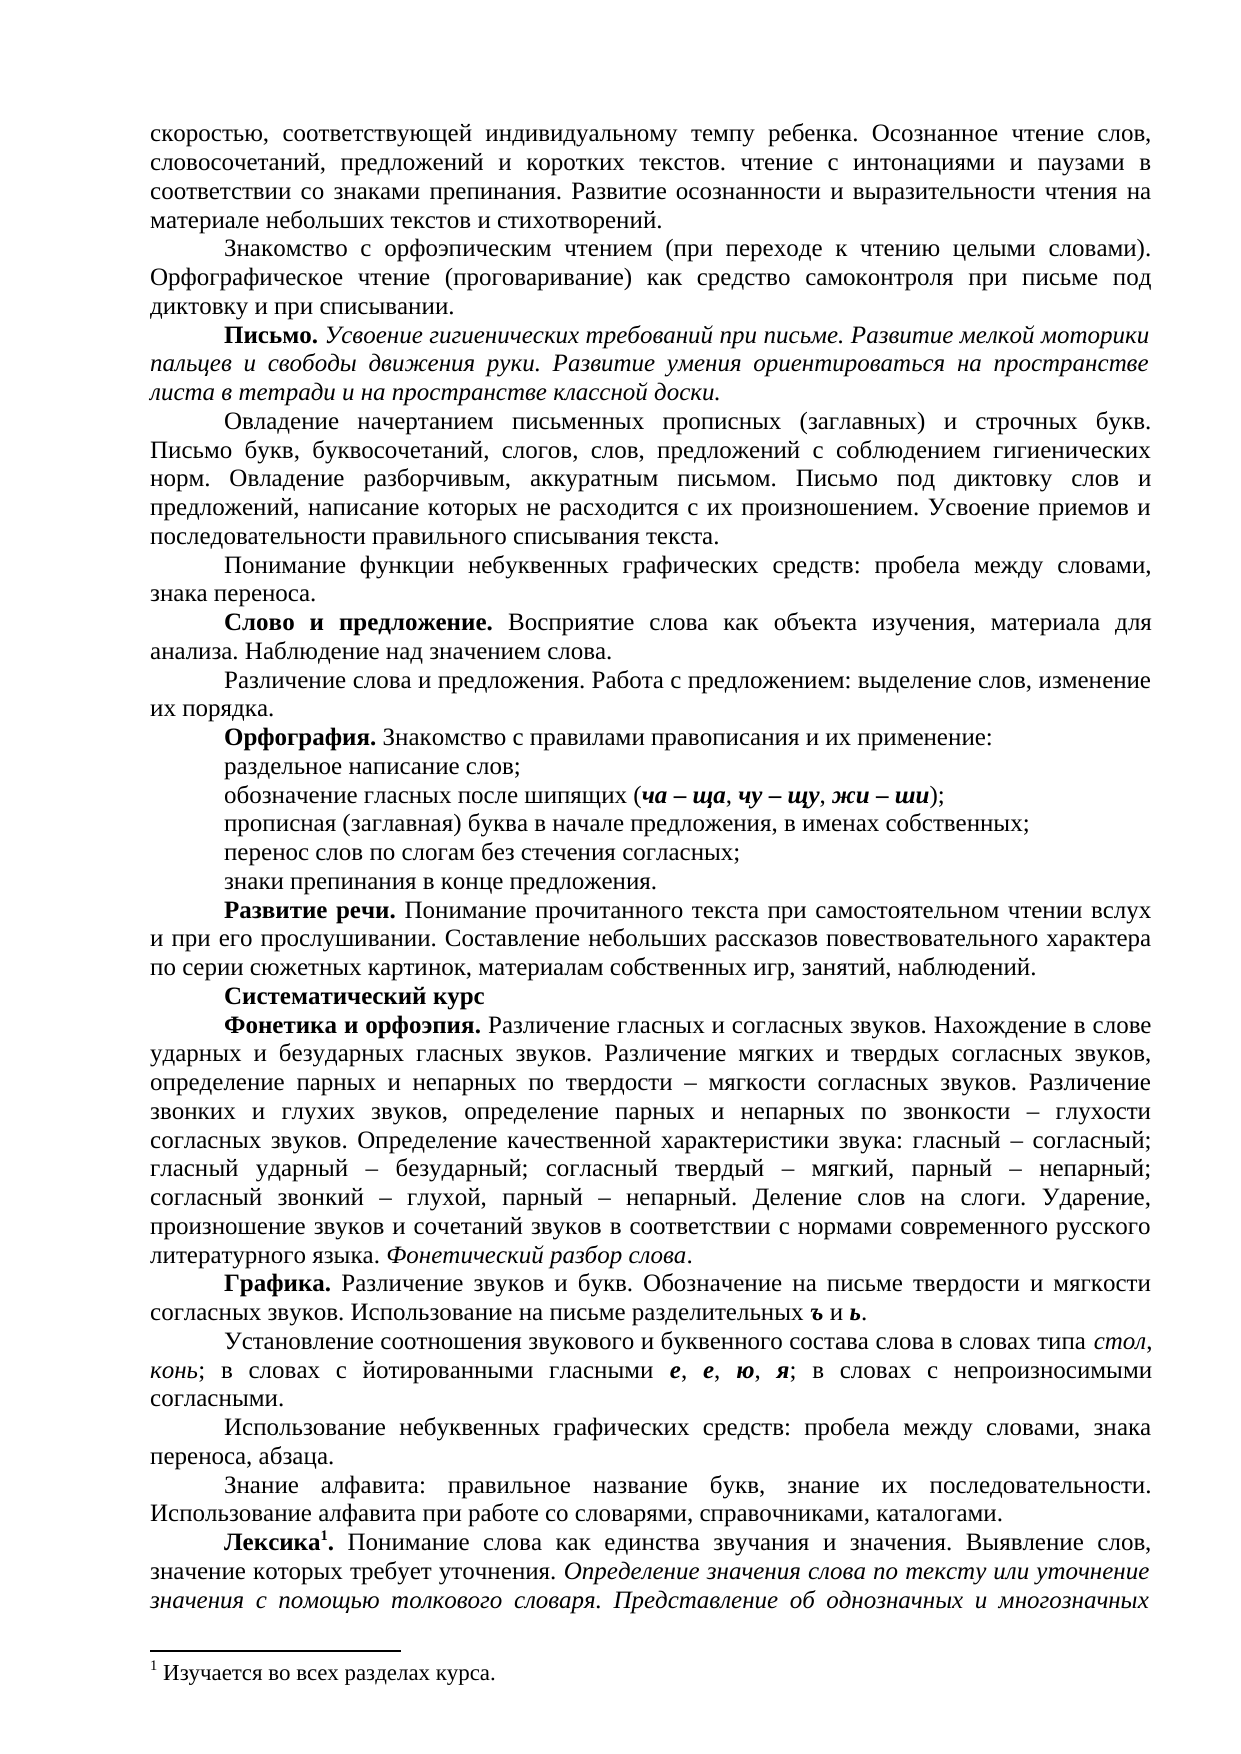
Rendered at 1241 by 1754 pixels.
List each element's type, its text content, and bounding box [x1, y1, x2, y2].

text Использование небуквенных графических средств: пробела между словами, знака переноса, абзаца. [150, 1412, 1152, 1470]
text Письмо. Усвоение гигиенических требований при письме. Развитие мелкой моторики пальцев и свободы движения руки. Развитие умения ориентироваться на пространстве листа в тетради и на пространстве классной доски. [150, 320, 1152, 406]
text перенос слов по слогам без стечения согласных; [150, 837, 1152, 866]
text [150, 1527, 1152, 1613]
text прописная (заглавная) буква в начале предложения, в именах собственных; [150, 808, 1152, 837]
text Установление соотношения звукового и буквенного состава слова в словах типа стол, конь; в словах с йотированными гласными е, е, ю, я; в словах с непроизносимыми согласными. [150, 1326, 1152, 1412]
text Понимание функции небуквенных графических средств: пробела между словами, знака переноса. [150, 550, 1152, 607]
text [150, 118, 1152, 233]
text Различение слова и предложения. Работа с предложением: выделение слов, изменение их порядка. [150, 665, 1152, 722]
text обозначение гласных после шипящих (ча – ща, чу – щу, жи – ши); [150, 780, 1152, 808]
text Овладение начертанием письменных прописных (заглавных) и строчных букв. Письмо букв, буквосочетаний, слогов, слов, предложений с соблюдением гигиенических норм. Овладение разборчивым, аккуратным письмом. Письмо под диктовку слов и предложений, написание которых не расходится с их произношением. Усвоение приемов и последовательности правильного списывания текста. [150, 406, 1152, 550]
text Слово и предложение. Восприятие слова как объекта изучения, материала для анализа. Наблюдение над значением слова. [150, 607, 1152, 665]
text Развитие речи. Понимание прочитанного текста при самостоятельном чтении вслух и при его прослушивании. Составление небольших рассказов повествовательного характера по серии сюжетных картинок, материалам собственных игр, занятий, наблюдений. [150, 895, 1152, 981]
text раздельное написание слов; [150, 751, 1152, 780]
text Знакомство с орфоэпическим чтением (при переходе к чтению целыми словами). Орфографическое чтение (проговаривание) как средство самоконтроля при письме под диктовку и при списывании. [150, 233, 1152, 320]
text Графика. Различение звуков и букв. Обозначение на письме твердости и мягкости согласных звуков. Использование на письме разделительных ъ и ь. [150, 1268, 1152, 1326]
text знаки препинания в конце предложения. [150, 866, 1152, 895]
text Знание алфавита: правильное название букв, знание их последовательности. Использование алфавита при работе со словарями, справочниками, каталогами. [150, 1470, 1152, 1527]
text Систематический курс [150, 981, 1152, 1010]
text Фонетика и орфоэпия. Различение гласных и согласных звуков. Нахождение в слове ударных и безударных гласных звуков. Различение мягких и твердых согласных звуков, определение парных и непарных по твердости – мягкости согласных звуков. Различение звонких и глухих звуков, определение парных и непарных по звонкости – глухости согласных звуков. Определение качественной характеристики звука: гласный – согласный; гласный ударный – безударный; согласный твердый – мягкий, парный – непарный; согласный звонкий – глухой, парный – непарный. Деление слов на слоги. Ударение, произношение звуков и сочетаний звуков в соответствии с нормами современного русского литературного языка. Фонетический разбор слова. [150, 1010, 1152, 1268]
text Орфография. Знакомство с правилами правописания и их применение: [150, 722, 1152, 751]
